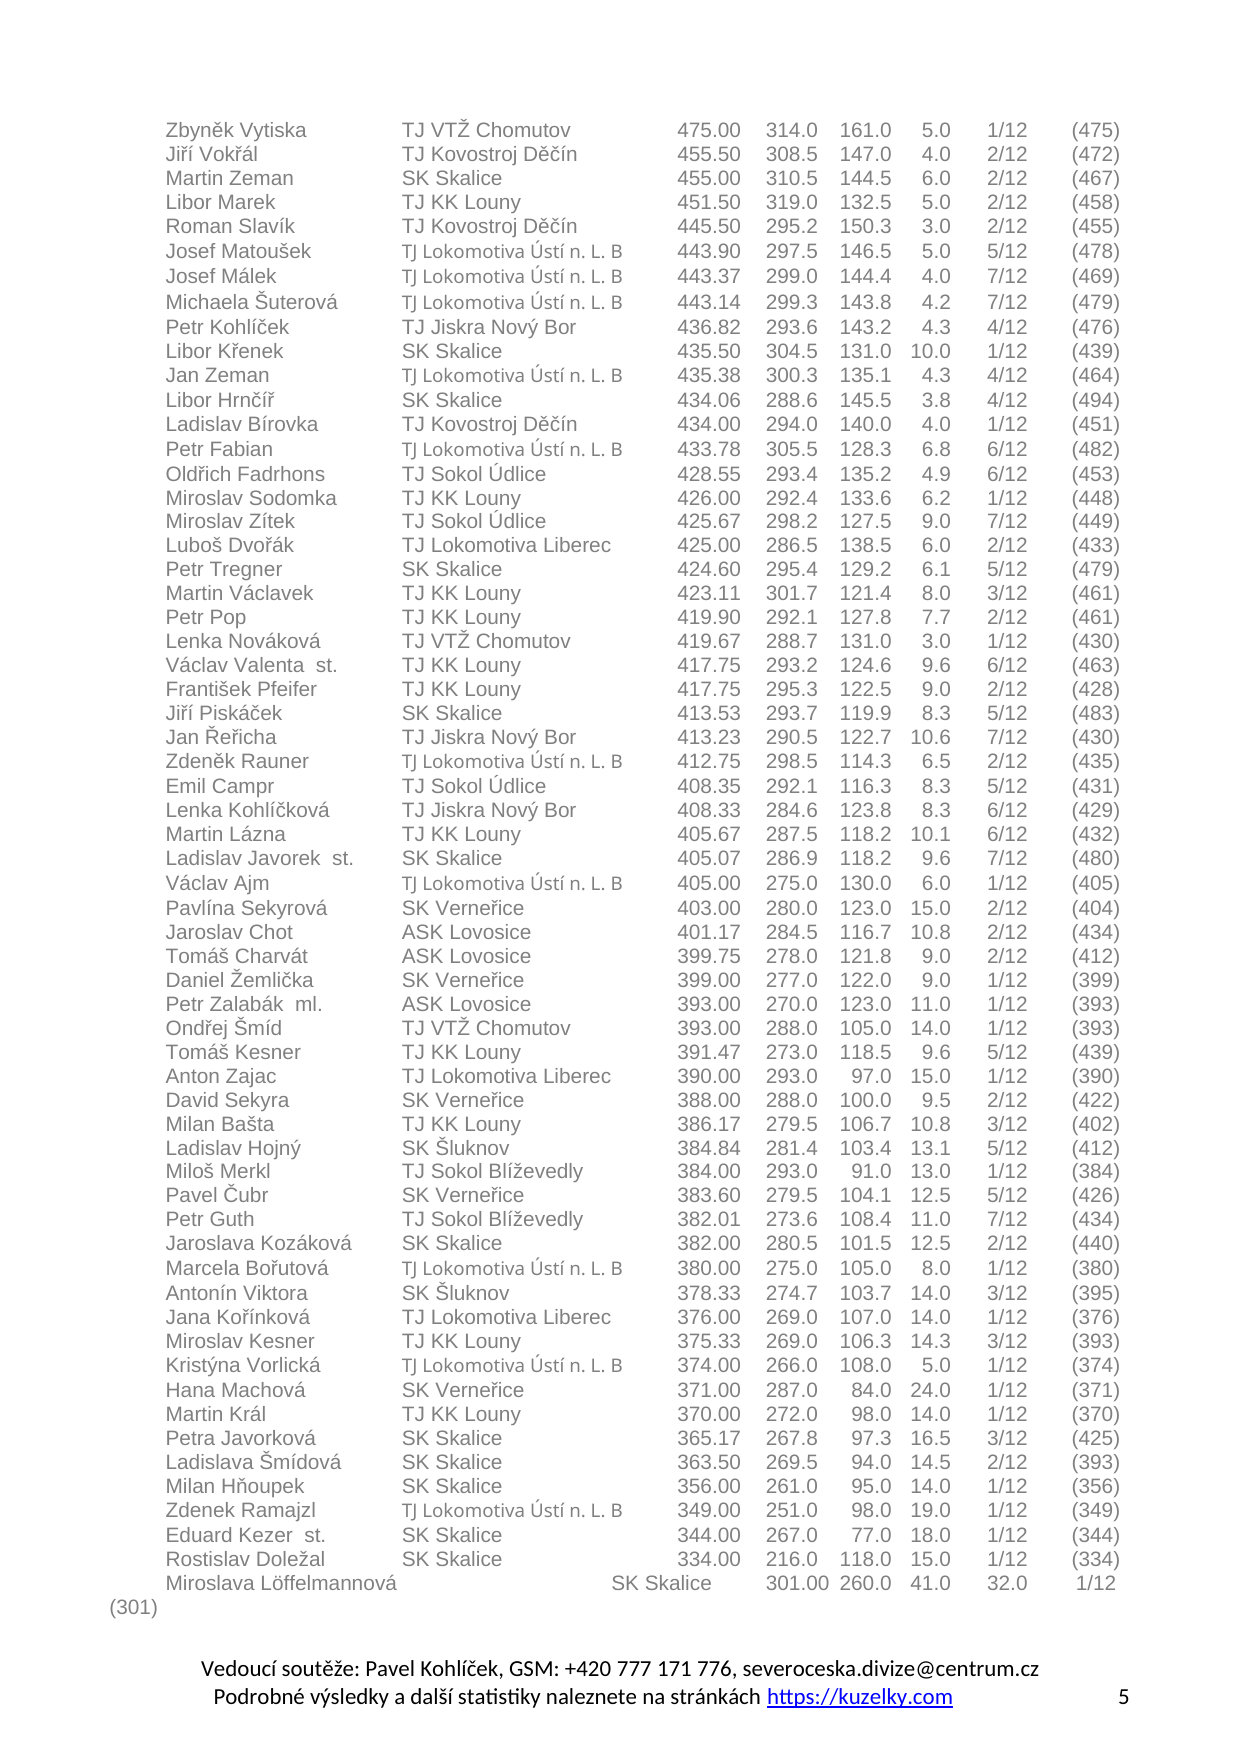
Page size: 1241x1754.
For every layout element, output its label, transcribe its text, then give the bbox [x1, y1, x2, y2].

text Petr Kohlíček TJ Jiskra Nový Bor 436.82 293.6 143.2 4.3 4/12 (476) [106, 314, 1134, 338]
text Antonín Viktora SK Šluknov 378.33 274.7 103.7 14.0 3/12 (395) [106, 1281, 1134, 1304]
text Miloš Merkl TJ Sokol Blíževedly 384.00 293.0 91.0 13.0 1/12 (384) [106, 1159, 1134, 1183]
text Martin Václavek TJ KK Louny 423.11 301.7 121.4 8.0 3/12 (461) [106, 581, 1134, 605]
text Zdenek Ramajzl TJ Lokomotiva Ústí n. L. B 349.00 251.0 98.0 19.0 1/12 (349) [106, 1498, 1134, 1523]
text Ladislav Bírovka TJ Kovostroj Děčín 434.00 294.0 140.0 4.0 1/12 (451) [106, 412, 1134, 436]
text Eduard Kezer st. SK Skalice 344.00 267.0 77.0 18.0 1/12 (344) [106, 1523, 1134, 1547]
text Zbyněk Vytiska TJ VTŽ Chomutov 475.00 314.0 161.0 5.0 1/12 (475) [106, 118, 1134, 142]
text Jan Zeman TJ Lokomotiva Ústí n. L. B 435.38 300.3 135.1 4.3 4/12 (464) [106, 362, 1134, 388]
text Lenka Nováková TJ VTŽ Chomutov 419.67 288.7 131.0 3.0 1/12 (430) [106, 629, 1134, 653]
text Václav Ajm TJ Lokomotiva Ústí n. L. B 405.00 275.0 130.0 6.0 1/12 (405) [106, 870, 1134, 896]
text Marcela Bořutová TJ Lokomotiva Ústí n. L. B 380.00 275.0 105.0 8.0 1/12 (380) [106, 1255, 1134, 1281]
text Libor Křenek SK Skalice 435.50 304.5 131.0 10.0 1/12 (439) [106, 338, 1134, 362]
text Anton Zajac TJ Lokomotiva Liberec 390.00 293.0 97.0 15.0 1/12 (390) [106, 1063, 1134, 1087]
text Pavel Čubr SK Verneřice 383.60 279.5 104.1 12.5 5/12 (426) [106, 1183, 1134, 1207]
text Ladislav Javorek st. SK Skalice 405.07 286.9 118.2 9.6 7/12 (480) [106, 846, 1134, 870]
text Václav Valenta st. TJ KK Louny 417.75 293.2 124.6 9.6 6/12 (463) [106, 653, 1134, 677]
text Ondřej Šmíd TJ VTŽ Chomutov 393.00 288.0 105.0 14.0 1/12 (393) [106, 1016, 1134, 1039]
text David Sekyra SK Verneřice 388.00 288.0 100.0 9.5 2/12 (422) [106, 1087, 1134, 1111]
text Jan Řeřicha TJ Jiskra Nový Bor 413.23 290.5 122.7 10.6 7/12 (430) [106, 725, 1134, 749]
text Miroslav Sodomka TJ KK Louny 426.00 292.4 133.6 6.2 1/12 (448) [106, 485, 1134, 509]
text Jana Kořínková TJ Lokomotiva Liberec 376.00 269.0 107.0 14.0 1/12 (376) [106, 1304, 1134, 1328]
text Emil Campr TJ Sokol Údlice 408.35 292.1 116.3 8.3 5/12 (431) [106, 774, 1134, 798]
text Martin Lázna TJ KK Louny 405.67 287.5 118.2 10.1 6/12 (432) [106, 822, 1134, 846]
text Hana Machová SK Verneřice 371.00 287.0 84.0 24.0 1/12 (371) [106, 1378, 1134, 1402]
text Lenka Kohlíčková TJ Jiskra Nový Bor 408.33 284.6 123.8 8.3 6/12 (429) [106, 798, 1134, 822]
text Petr Tregner SK Skalice 424.60 295.4 129.2 6.1 5/12 (479) [106, 557, 1134, 581]
text Jaroslava Kozáková SK Skalice 382.00 280.5 101.5 12.5 2/12 (440) [106, 1231, 1134, 1255]
text Petr Pop TJ KK Louny 419.90 292.1 127.8 7.7 2/12 (461) [106, 605, 1134, 629]
text Libor Hrnčíř SK Skalice 434.06 288.6 145.5 3.8 4/12 (494) [106, 388, 1134, 412]
text Ladislav Hojný SK Šluknov 384.84 281.4 103.4 13.1 5/12 (412) [106, 1135, 1134, 1159]
text Martin Král TJ KK Louny 370.00 272.0 98.0 14.0 1/12 (370) [106, 1402, 1134, 1426]
text Daniel Žemlička SK Verneřice 399.00 277.0 122.0 9.0 1/12 (399) [106, 968, 1134, 992]
text Miroslav Zítek TJ Sokol Údlice 425.67 298.2 127.5 9.0 7/12 (449) [106, 509, 1134, 533]
text Kristýna Vorlická TJ Lokomotiva Ústí n. L. B 374.00 266.0 108.0 5.0 1/12 (374) [106, 1352, 1134, 1378]
text Martin Zeman SK Skalice 455.00 310.5 144.5 6.0 2/12 (467) [106, 166, 1134, 190]
text Pavlína Sekyrová SK Verneřice 403.00 280.0 123.0 15.0 2/12 (404) [106, 896, 1134, 920]
text Zdeněk Rauner TJ Lokomotiva Ústí n. L. B 412.75 298.5 114.3 6.5 2/12 (435) [106, 749, 1134, 774]
text Oldřich Fadrhons TJ Sokol Údlice 428.55 293.4 135.2 4.9 6/12 (453) [106, 461, 1134, 485]
text Miroslav Kesner TJ KK Louny 375.33 269.0 106.3 14.3 3/12 (393) [106, 1328, 1134, 1352]
text Miroslava Löffelmannová SK Skalice 301.00 260.0 41.0 32.0 1/12 (301) [106, 1571, 1134, 1619]
text Petr Fabian TJ Lokomotiva Ústí n. L. B 433.78 305.5 128.3 6.8 6/12 (482) [106, 436, 1134, 461]
text Roman Slavík TJ Kovostroj Děčín 445.50 295.2 150.3 3.0 2/12 (455) [106, 214, 1134, 238]
text Jiří Vokřál TJ Kovostroj Děčín 455.50 308.5 147.0 4.0 2/12 (472) [106, 142, 1134, 166]
text Jaroslav Chot ASK Lovosice 401.17 284.5 116.7 10.8 2/12 (434) [106, 920, 1134, 944]
text Luboš Dvořák TJ Lokomotiva Liberec 425.00 286.5 138.5 6.0 2/12 (433) [106, 533, 1134, 557]
text Rostislav Doležal SK Skalice 334.00 216.0 118.0 15.0 1/12 (334) [106, 1547, 1134, 1571]
text Tomáš Kesner TJ KK Louny 391.47 273.0 118.5 9.6 5/12 (439) [106, 1039, 1134, 1063]
text František Pfeifer TJ KK Louny 417.75 295.3 122.5 9.0 2/12 (428) [106, 677, 1134, 701]
text Ladislava Šmídová SK Skalice 363.50 269.5 94.0 14.5 2/12 (393) [106, 1450, 1134, 1474]
text Michaela Šuterová TJ Lokomotiva Ústí n. L. B 443.14 299.3 143.8 4.2 7/12 (479) [106, 289, 1134, 314]
text Jiří Piskáček SK Skalice 413.53 293.7 119.9 8.3 5/12 (483) [106, 701, 1134, 725]
text Tomáš Charvát ASK Lovosice 399.75 278.0 121.8 9.0 2/12 (412) [106, 944, 1134, 968]
text Josef Matoušek TJ Lokomotiva Ústí n. L. B 443.90 297.5 146.5 5.0 5/12 (478) [106, 238, 1134, 263]
text Milan Hňoupek SK Skalice 356.00 261.0 95.0 14.0 1/12 (356) [106, 1474, 1134, 1498]
text Milan Bašta TJ KK Louny 386.17 279.5 106.7 10.8 3/12 (402) [106, 1111, 1134, 1135]
text Petr Guth TJ Sokol Blíževedly 382.01 273.6 108.4 11.0 7/12 (434) [106, 1207, 1134, 1231]
text Petr Zalabák ml. ASK Lovosice 393.00 270.0 123.0 11.0 1/12 (393) [106, 992, 1134, 1016]
text Libor Marek TJ KK Louny 451.50 319.0 132.5 5.0 2/12 (458) [106, 190, 1134, 214]
text Josef Málek TJ Lokomotiva Ústí n. L. B 443.37 299.0 144.4 4.0 7/12 (469) [106, 263, 1134, 289]
text Petra Javorková SK Skalice 365.17 267.8 97.3 16.5 3/12 (425) [106, 1426, 1134, 1450]
